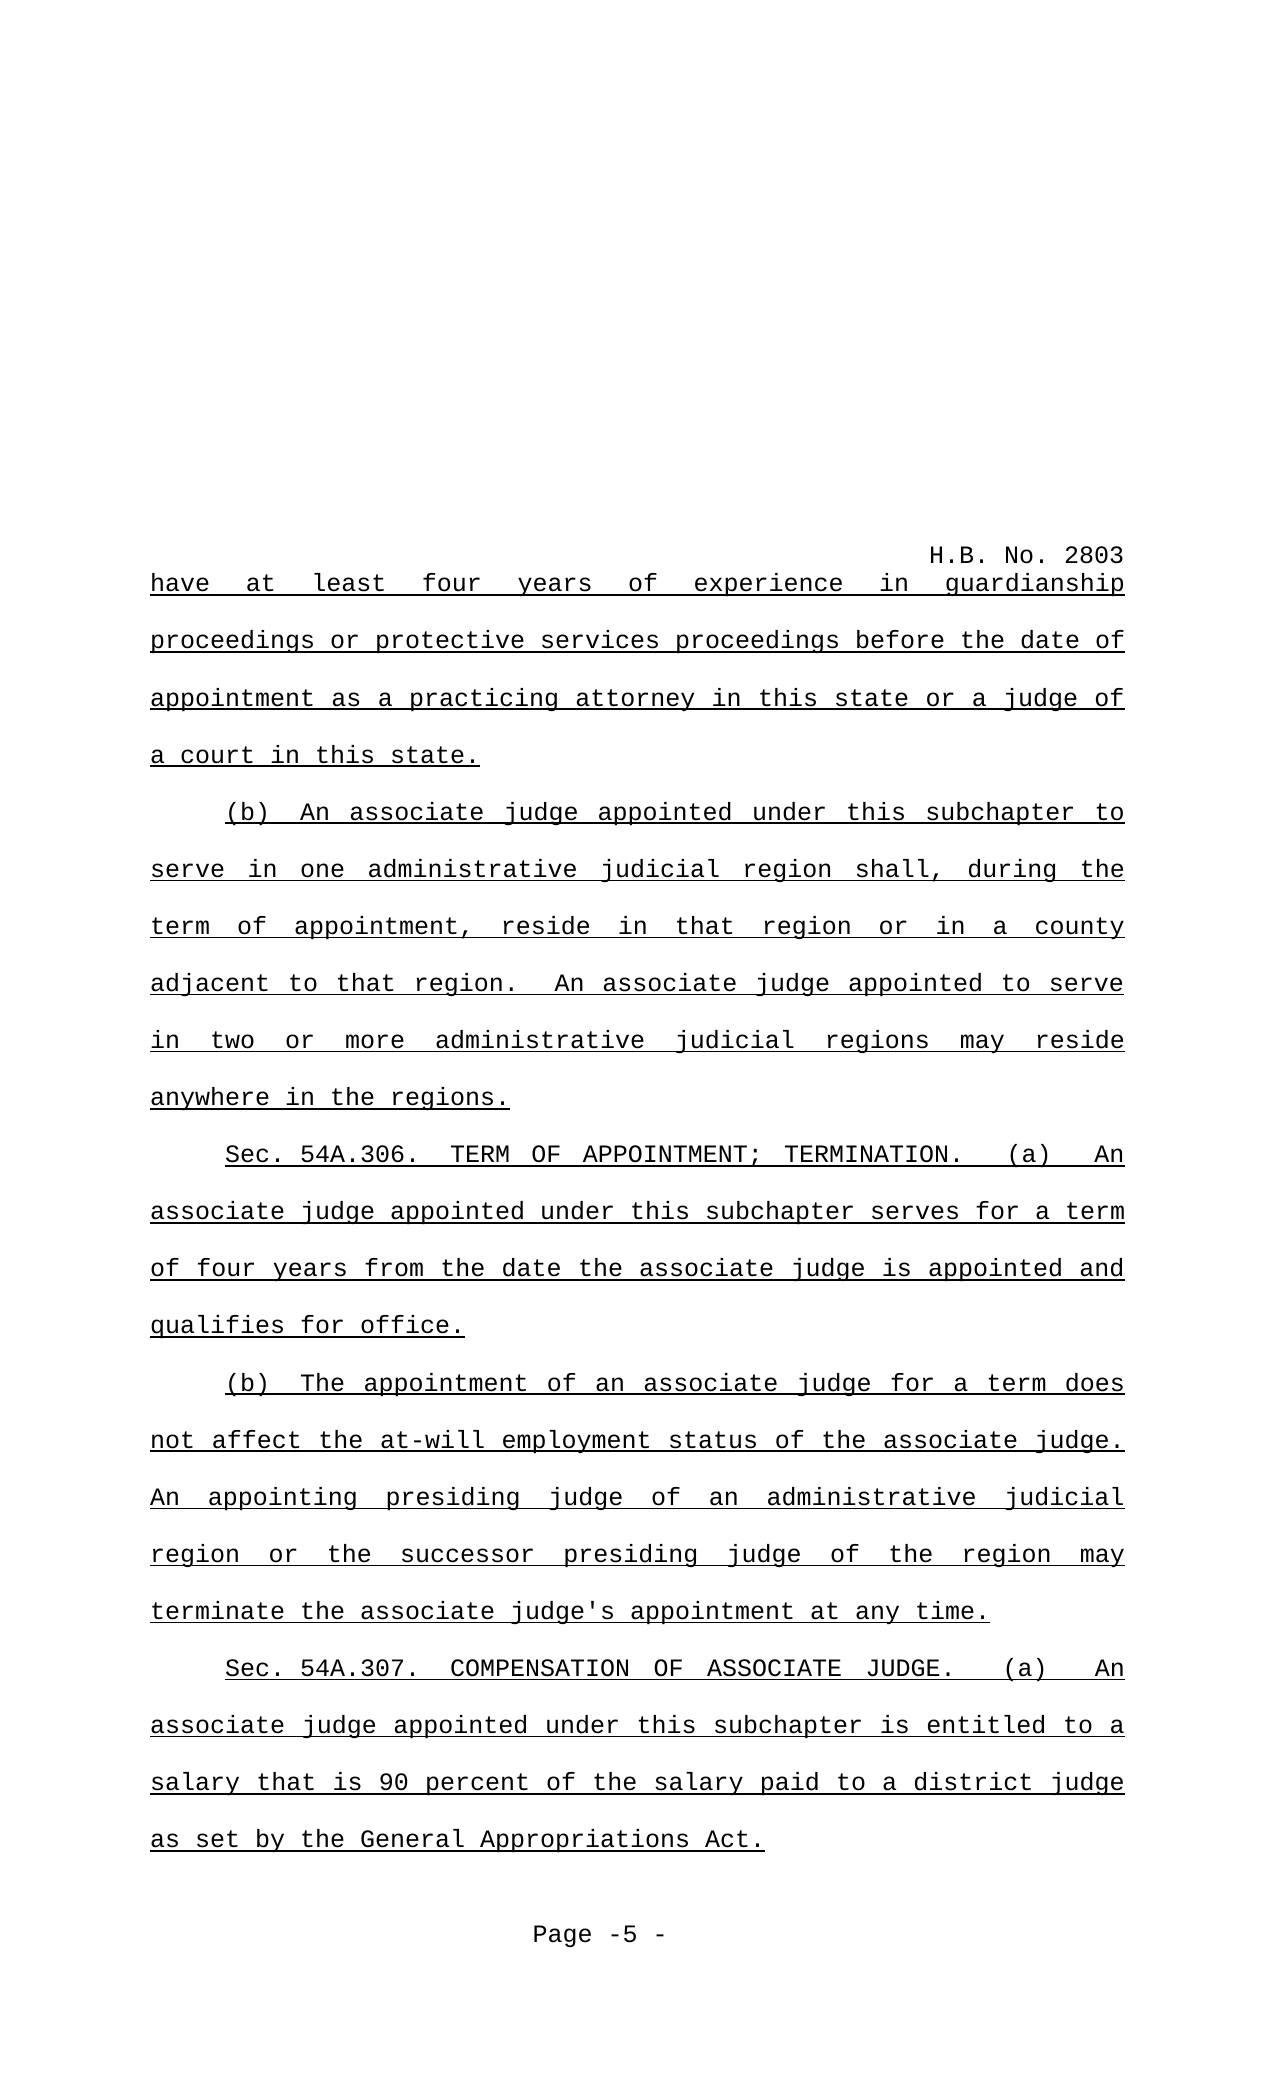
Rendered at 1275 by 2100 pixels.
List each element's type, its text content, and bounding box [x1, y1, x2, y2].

text Sec. 54A.307. COMPENSATION OF ASSOCIATE JUDGE. (a) An associate judge appointed under this subchapter is entitled to a salary that is 90 percent of the salary paid to a district judge as set by the General Appropriations Act. [150, 1655, 1125, 1736]
text (b) An associate judge appointed under this subchapter to serve in one administrative judicial region shall, during the term of appointment, reside in that region or in a county adjacent to that region. An associate judge appointed to serve in two or more administrative judicial regions may reside anywhere in the regions. [150, 799, 1125, 880]
text (b) An associate judge appointed under this subchapter to serve in one administrative judicial region shall, during the term of appointment, reside in that region or in a county adjacent to that region. An associate judge appointed to serve in two or more administrative judicial regions may reside anywhere in the regions. [150, 938, 1125, 1051]
text (b) The appointment of an associate judge for a term does not affect the at-will employment status of the associate judge. An appointing presiding judge of an administrative judicial region or the successor presiding judge of the region may terminate the associate judge's appointment at any time. [150, 1452, 1125, 1508]
text (b) An associate judge appointed under this subchapter to serve in one administrative judicial region shall, during the term of appointment, reside in that region or in a county adjacent to that region. An associate judge appointed to serve in two or more administrative judicial regions may reside anywhere in the regions. [150, 881, 1125, 937]
text (b) The appointment of an associate judge for a term does not affect the at-will employment status of the associate judge. An appointing presiding judge of an administrative judicial region or the successor presiding judge of the region may terminate the associate judge's appointment at any time. [150, 1370, 1125, 1450]
text Sec. 54A.306. TERM OF APPOINTMENT; TERMINATION. (a) An associate judge appointed under this subchapter serves for a term of four years from the date the associate judge is appointed and qualifies for office. [150, 1224, 1125, 1279]
text (b) An associate judge appointed under this subchapter to serve in one administrative judicial region shall, during the term of appointment, reside in that region or in a county adjacent to that region. An associate judge appointed to serve in two or more administrative judicial regions may reside anywhere in the regions. [150, 1052, 1125, 1113]
text Sec. 54A.306. TERM OF APPOINTMENT; TERMINATION. (a) An associate judge appointed under this subchapter serves for a term of four years from the date the associate judge is appointed and qualifies for office. [150, 1281, 1125, 1341]
text Sec. 54A.307. COMPENSATION OF ASSOCIATE JUDGE. (a) An associate judge appointed under this subchapter is entitled to a salary that is 90 percent of the salary paid to a district judge as set by the General Appropriations Act. [150, 1795, 1125, 1855]
text (b) The appointment of an associate judge for a term does not affect the at-will employment status of the associate judge. An appointing presiding judge of an administrative judicial region or the successor presiding judge of the region may terminate the associate judge's appointment at any time. [150, 1509, 1125, 1565]
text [150, 571, 1125, 594]
text (b) The appointment of an associate judge for a term does not affect the at-will employment status of the associate judge. An appointing presiding judge of an administrative judicial region or the successor presiding judge of the region may terminate the associate judge's appointment at any time. [150, 1566, 1125, 1627]
text Sec. 54A.306. TERM OF APPOINTMENT; TERMINATION. (a) An associate judge appointed under this subchapter serves for a term of four years from the date the associate judge is appointed and qualifies for office. [150, 1142, 1125, 1222]
text Sec. 54A.307. COMPENSATION OF ASSOCIATE JUDGE. (a) An associate judge appointed under this subchapter is entitled to a salary that is 90 percent of the salary paid to a district judge as set by the General Appropriations Act. [150, 1737, 1125, 1793]
